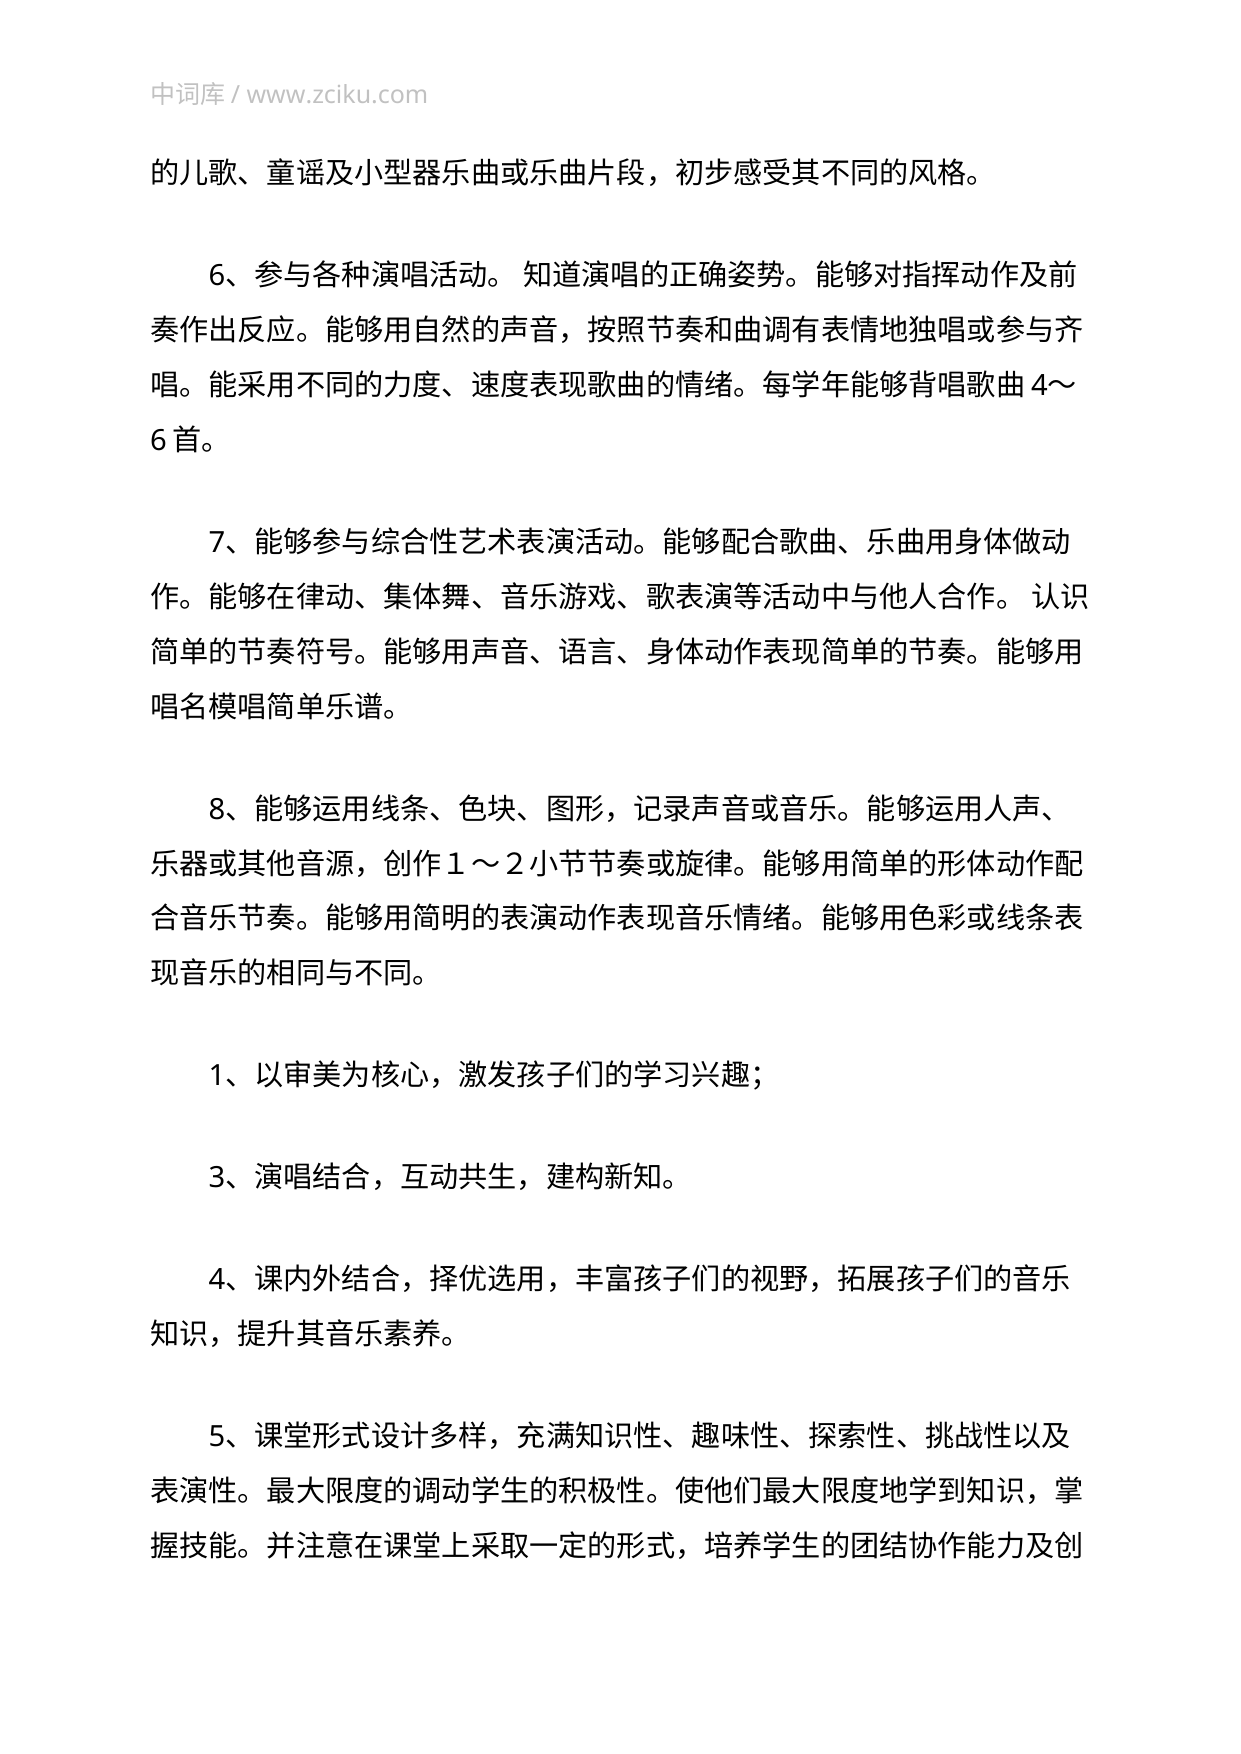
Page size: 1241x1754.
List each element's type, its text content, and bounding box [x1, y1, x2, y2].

text 7、能够参与综合性艺术表演活动。能够配合歌曲、乐曲用身体做动作。能够在律动、集体舞、音乐游戏、歌表演等活动中与他人合作。 认识简单的节奏符号。能够用声音、语言、身体动作表现简单的节奏。能够用唱名模唱简单乐谱。 [150, 519, 1090, 726]
text 1、以审美为核心，激发孩子们的学习兴趣； [150, 1052, 1090, 1094]
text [150, 150, 1090, 192]
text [150, 1412, 1090, 1565]
text 4、课内外结合，择优选用，丰富孩子们的视野，拓展孩子们的音乐知识，提升其音乐素养。 [150, 1256, 1090, 1353]
text 6、参与各种演唱活动。 知道演唱的正确姿势。能够对指挥动作及前奏作出反应。能够用自然的声音，按照节奏和曲调有表情地独唱或参与齐唱。能采用不同的力度、速度表现歌曲的情绪。每学年能够背唱歌曲4～6首。 [150, 252, 1090, 459]
text 3、演唱结合，互动共生，建构新知。 [150, 1154, 1090, 1196]
text 8、能够运用线条、色块、图形，记录声音或音乐。能够运用人声、乐器或其他音源，创作１～２小节节奏或旋律。能够用简单的形体动作配合音乐节奏。能够用简明的表演动作表现音乐情绪。能够用色彩或线条表现音乐的相同与不同。 [150, 785, 1090, 992]
